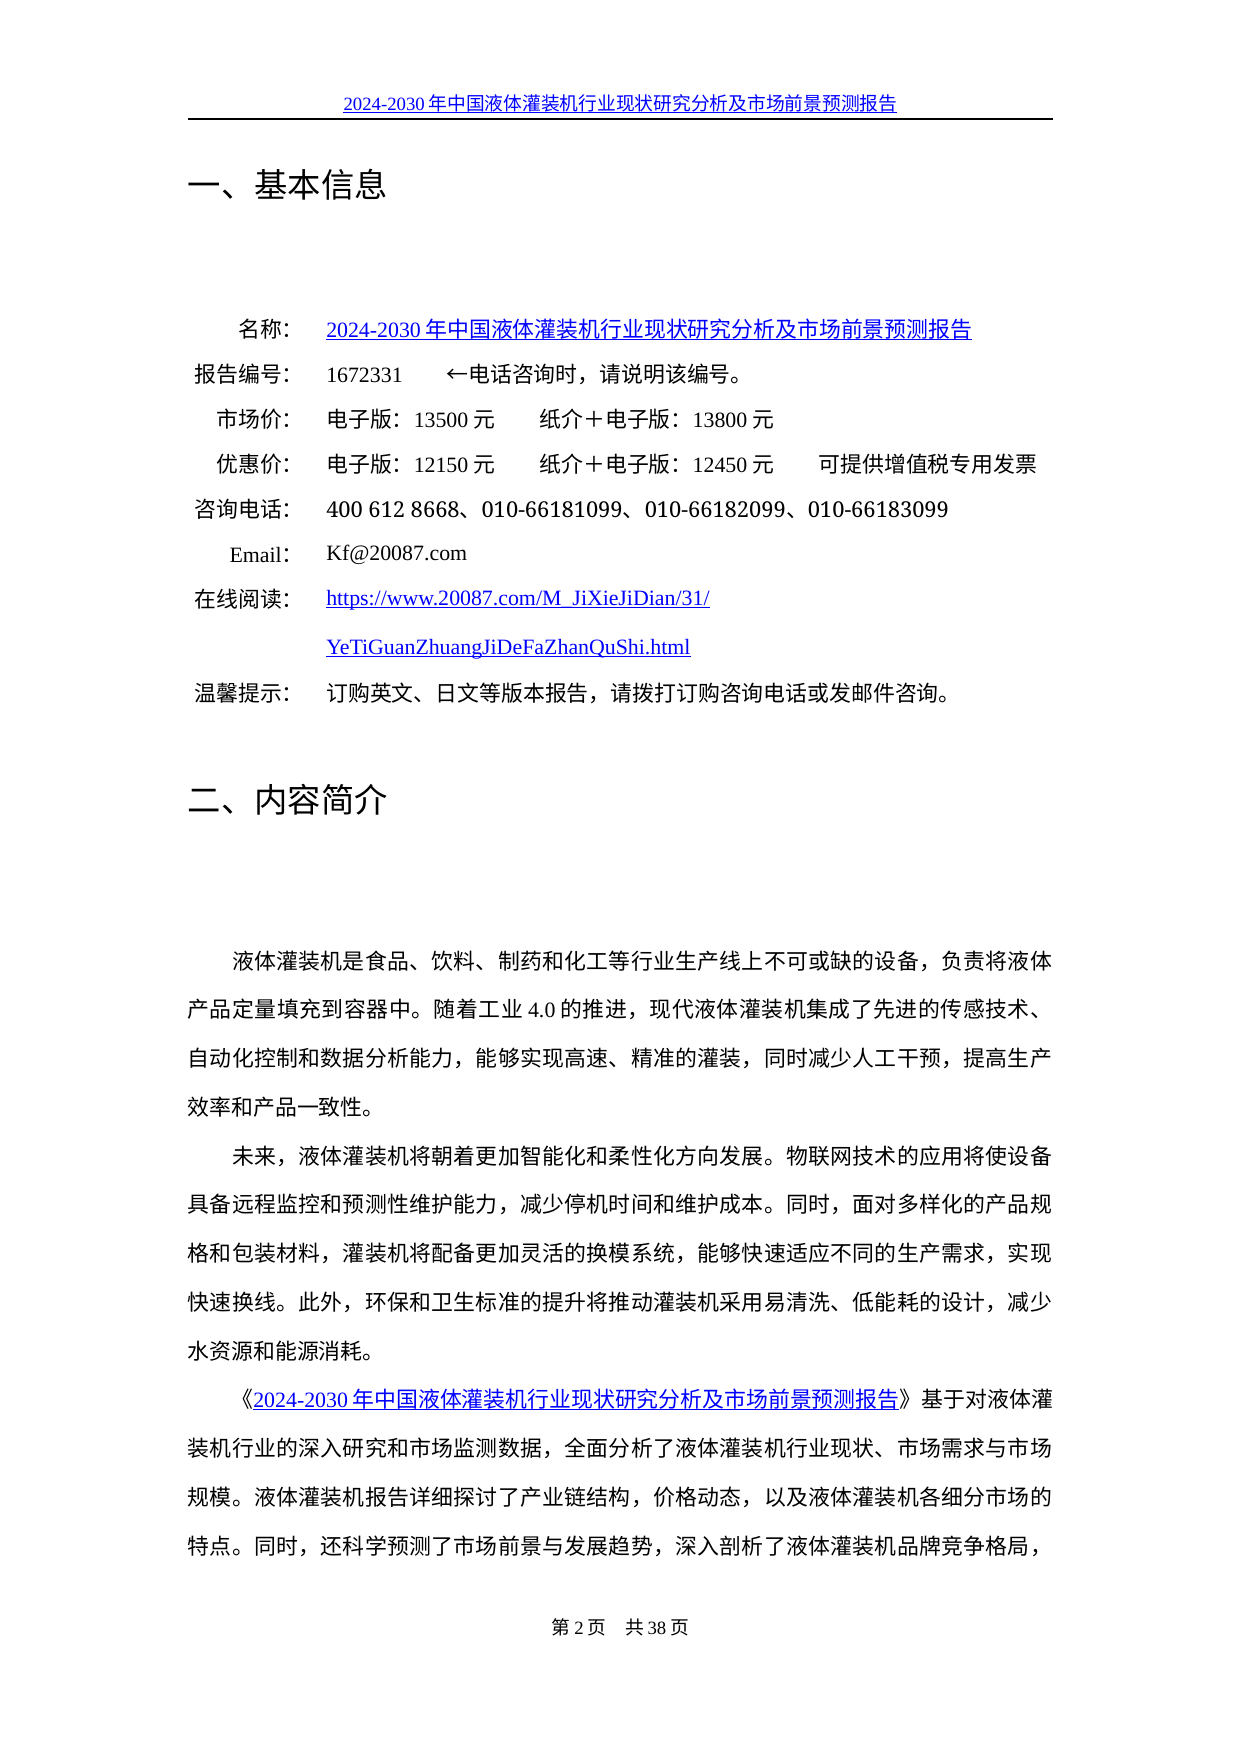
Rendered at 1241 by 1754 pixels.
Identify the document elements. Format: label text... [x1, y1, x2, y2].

table_cell 市场价： [167, 402, 315, 447]
table_cell Kf@20087.com [315, 537, 1073, 582]
table_cell 报告编号： [167, 357, 315, 402]
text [187, 943, 1053, 1561]
table_cell 400 612 8668、010-66181099、010-66182099、010-66183099 [315, 492, 1073, 537]
table_cell 1672331 ←电话咨询时，请说明该编号。 [315, 357, 1073, 402]
table_cell 在线阅读： [167, 582, 315, 675]
table_cell 电子版：13500 元 纸介＋电子版：13800 元 [315, 402, 1073, 447]
table_cell 优惠价： [167, 447, 315, 492]
table_header 2024-2030年中国液体灌装机行业现状研究分析及市场前景预测报告 [315, 312, 1073, 357]
table_cell 咨询电话： [167, 492, 315, 537]
table_cell 温馨提示： [167, 675, 315, 720]
table_cell 订购英文、日文等版本报告，请拨打订购咨询电话或发邮件咨询。 [315, 675, 1073, 720]
table_header 名称： [167, 312, 315, 357]
table_cell Email： [167, 537, 315, 582]
table_cell 电子版：12150 元 纸介＋电子版：12450 元 可提供增值税专用发票 [315, 447, 1073, 492]
title 二、内容简介 [187, 766, 1053, 831]
table_cell [315, 582, 1073, 675]
title 一、基本信息 [187, 150, 1053, 215]
